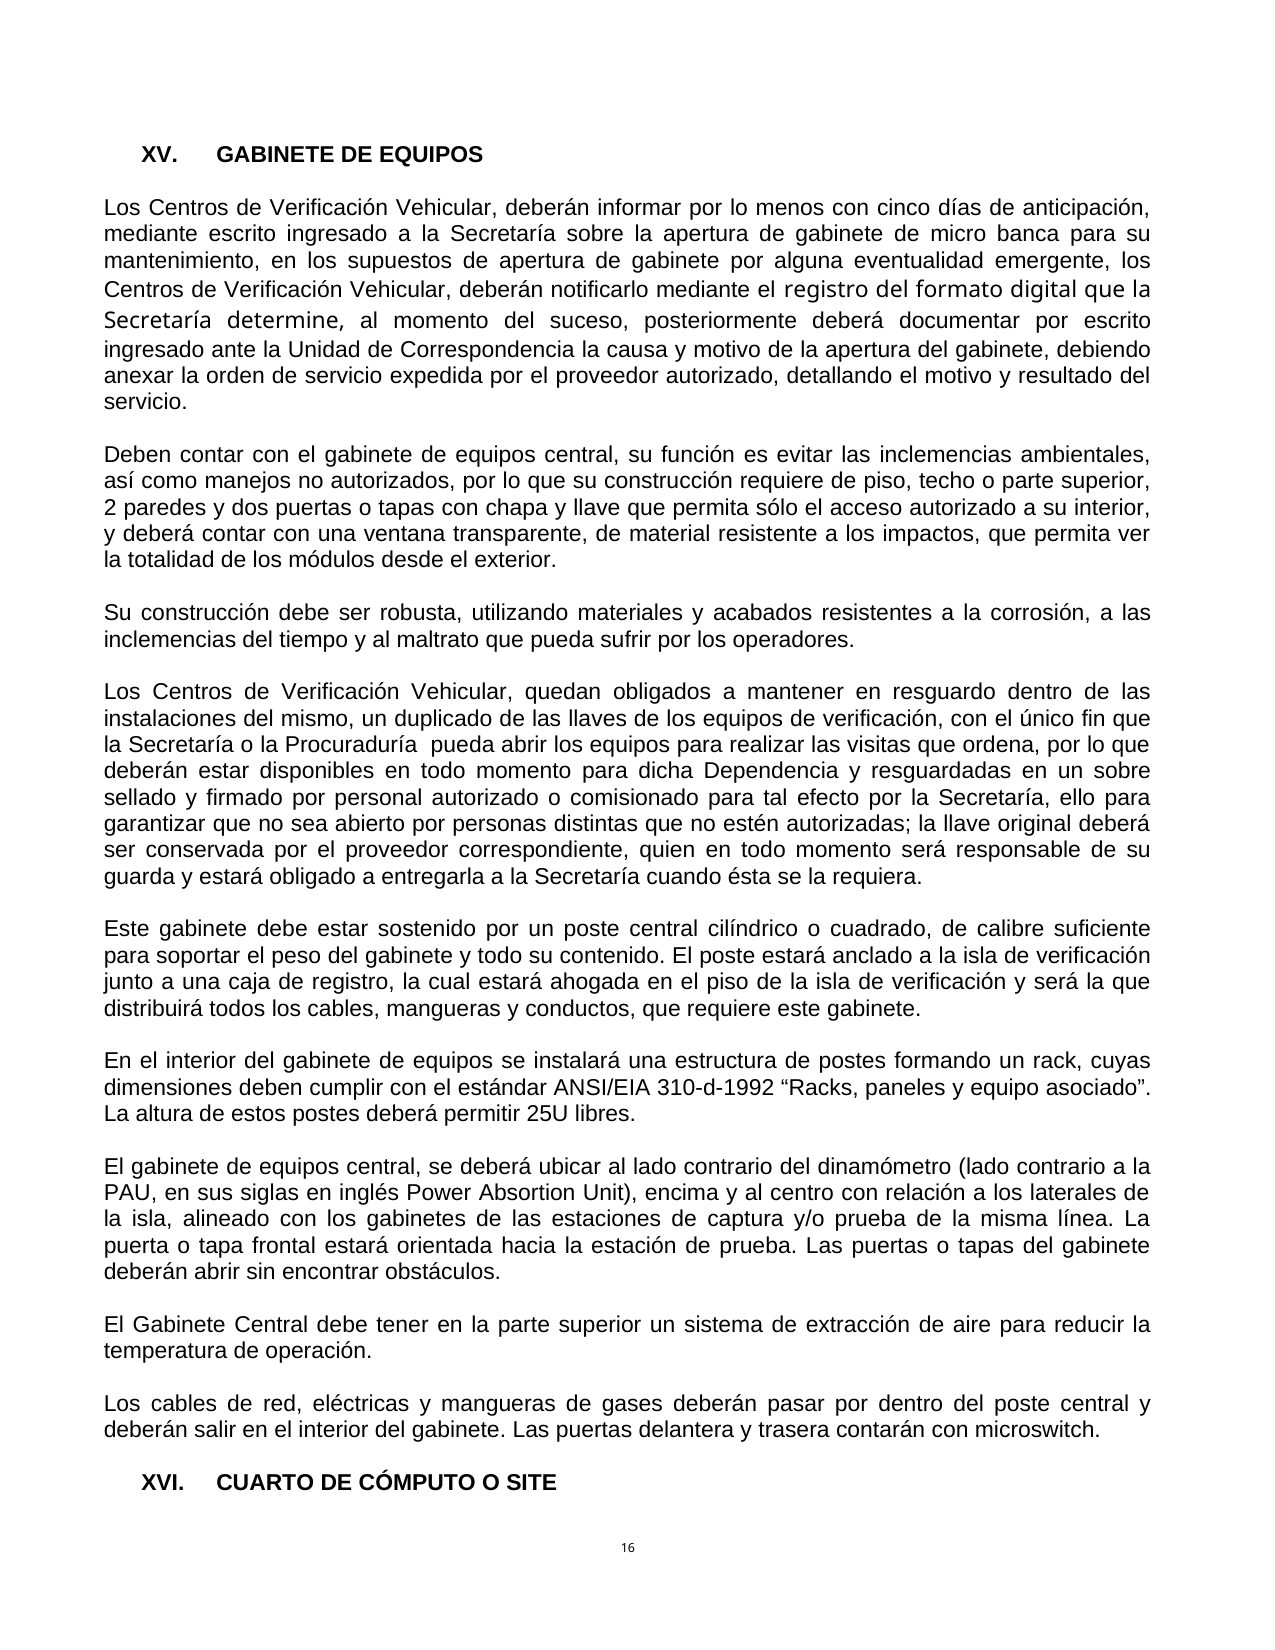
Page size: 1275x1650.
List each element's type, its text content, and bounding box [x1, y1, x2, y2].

text Deben contar con el gabinete de equipos central, su función es evitar las inclemencias ambientales, así como manejos no autorizados, por lo que su construcción requiere de piso, techo o parte superior, 2 paredes y dos puertas o tapas con chapa y llave que permita sólo el acceso autorizado a su interior, y deberá contar con una ventana transparente, de material resistente a los impactos, que permita ver la totalidad de los módulos desde el exterior. [103, 441, 1152, 573]
text El gabinete de equipos central, se deberá ubicar al lado contrario del dinamómetro (lado contrario a la PAU, en sus siglas en inglés Power Absortion Unit), encima y al centro con relación a los laterales de la isla, alineado con los gabinetes de las estaciones de captura y/o prueba de la misma línea. La puerta o tapa frontal estará orientada hacia la estación de prueba. Las puertas o tapas del gabinete deberán abrir sin encontrar obstáculos. [103, 1153, 1152, 1284]
text El Gabinete Central debe tener en la parte superior un sistema de extracción de aire para reducir la temperatura de operación. [103, 1311, 1152, 1363]
list GABINETE DE EQUIPOS [141, 141, 1152, 168]
list CUARTO DE CÓMPUTO O SITE [141, 1469, 1152, 1495]
text Este gabinete debe estar sostenido por un poste central cilíndrico o cuadrado, de calibre suficiente para soportar el peso del gabinete y todo su contenido. El poste estará anclado a la isla de verificación junto a una caja de registro, la cual estará ahogada en el piso de la isla de verificación y será la que distribuirá todos los cables, mangueras y conductos, que requiere este gabinete. [103, 915, 1152, 1021]
text En el interior del gabinete de equipos se instalará una estructura de postes formando un rack, cuyas dimensiones deben cumplir con el estándar ANSI/EIA 310-d-1992 “Racks, paneles y equipo asociado”. La altura de estos postes deberá permitir 25U libres. [103, 1047, 1152, 1126]
text Los Centros de Verificación Vehicular, quedan obligados a mantener en resguardo dentro de las instalaciones del mismo, un duplicado de las llaves de los equipos de verificación, con el único fin que la Secretaría o la Procuraduría pueda abrir los equipos para realizar las visitas que ordena, por lo que deberán estar disponibles en todo momento para dicha Dependencia y resguardadas en un sobre sellado y firmado por personal autorizado o comisionado para tal efecto por la Secretaría, ello para garantizar que no sea abierto por personas distintas que no estén autorizadas; la llave original deberá ser conservada por el proveedor correspondiente, quien en todo momento será responsable de su guarda y estará obligado a entregarla a la Secretaría cuando ésta se la requiera. [103, 678, 1152, 889]
text Los cables de red, eléctricas y mangueras de gases deberán pasar por dentro del poste central y deberán salir en el interior del gabinete. Las puertas delantera y trasera contarán con microswitch. [103, 1390, 1152, 1442]
text Los Centros de Verificación Vehicular, deberán informar por lo menos con cinco días de anticipación, mediante escrito ingresado a la Secretaría sobre la apertura de gabinete de micro banca para su mantenimiento, en los supuestos de apertura de gabinete por alguna eventualidad emergente, los Centros de Verificación Vehicular, deberán notificarlo mediante el registro del formato digital que la Secretaría determine, al momento del suceso, posteriormente deberá documentar por escrito ingresado ante la Unidad de Correspondencia la causa y motivo de la apertura del gabinete, debiendo anexar la orden de servicio expedida por el proveedor autorizado, detallando el motivo y resultado del servicio. [103, 194, 1152, 415]
text Su construcción debe ser robusta, utilizando materiales y acabados resistentes a la corrosión, a las inclemencias del tiempo y al maltrato que pueda sufrir por los operadores. [103, 599, 1152, 652]
